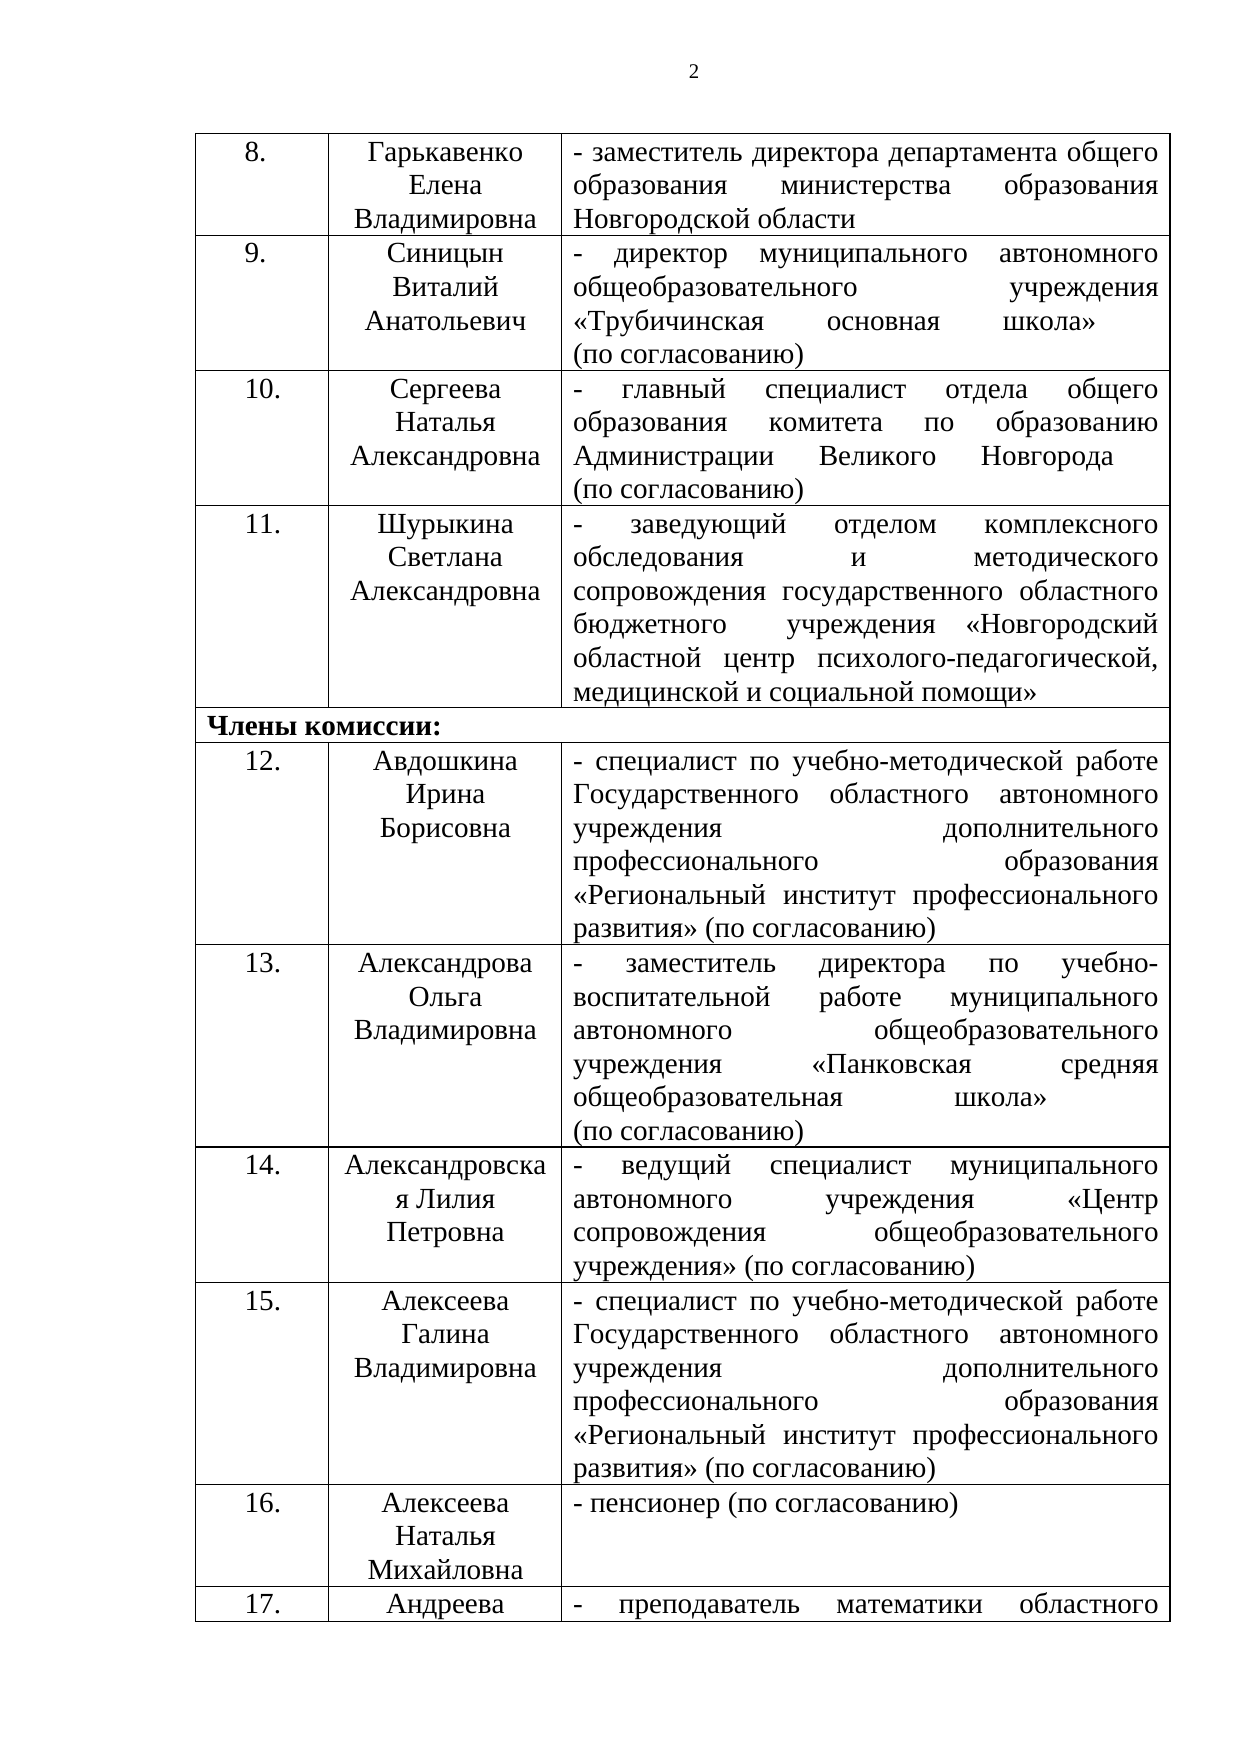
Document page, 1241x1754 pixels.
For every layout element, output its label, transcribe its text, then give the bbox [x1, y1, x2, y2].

table_cell - ведущий специалист муниципального автономного учреждения «Центр сопровождения общеобразовательного учреждения» (по согласованию) [562, 1148, 1169, 1282]
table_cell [562, 1587, 1169, 1621]
table_cell [196, 1283, 328, 1484]
table_cell Сергеева Наталья Александровна [329, 371, 561, 505]
table_cell [196, 134, 328, 234]
table_cell [196, 506, 328, 707]
table_cell [196, 236, 328, 370]
table_cell Алексеева Галина Владимировна [329, 1283, 561, 1484]
table_cell Синицын Виталий Анатольевич [329, 236, 561, 370]
table_cell - заместитель директора департамента общего образования министерства образования Новгородской области [562, 134, 1169, 234]
table_cell - специалист по учебно-методической работе Государственного областного автономного учреждения дополнительного профессионального образования «Региональный институт профессионального развития» (по согласованию) [562, 1283, 1169, 1484]
table_cell Алексеева Наталья Михайловна [329, 1485, 561, 1586]
table_cell [196, 1485, 328, 1586]
table_cell Члены комиссии: [196, 708, 1169, 742]
table_cell - заведующий отделом комплексного обследования и методического сопровождения государственного областного бюджетного учреждения «Новгородский областной центр психолого-педагогической, медицинской и социальной помощи» [562, 506, 1169, 707]
table_cell [196, 945, 328, 1146]
table_cell Гарькавенко Елена Владимировна [329, 134, 561, 234]
table_cell Александровская Лилия Петровна [329, 1148, 561, 1282]
table_cell - главный специалист отдела общего образования комитета по образованию Администрации Великого Новгорода (по согласованию) [562, 371, 1169, 505]
table_cell [196, 371, 328, 505]
table_cell Шурыкина Светлана Александровна [329, 506, 561, 707]
table_cell Авдошкина Ирина Борисовна [329, 743, 561, 944]
table_cell - пенсионер (по согласованию) [562, 1485, 1169, 1586]
table_cell [196, 1148, 328, 1282]
table_cell [196, 1587, 328, 1621]
table_cell - заместитель директора по учебно-воспитательной работе муниципального автономного общеобразовательного учреждения «Панковская средняя общеобразовательная школа» (по согласованию) [562, 945, 1169, 1146]
table_cell - директор муниципального автономного общеобразовательного учреждения «Трубичинская основная школа» (по согласованию) [562, 236, 1169, 370]
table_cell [329, 1587, 561, 1621]
table_cell - специалист по учебно-методической работе Государственного областного автономного учреждения дополнительного профессионального образования «Региональный институт профессионального развития» (по согласованию) [562, 743, 1169, 944]
table_cell [196, 743, 328, 944]
table_cell Александрова Ольга Владимировна [329, 945, 561, 1146]
